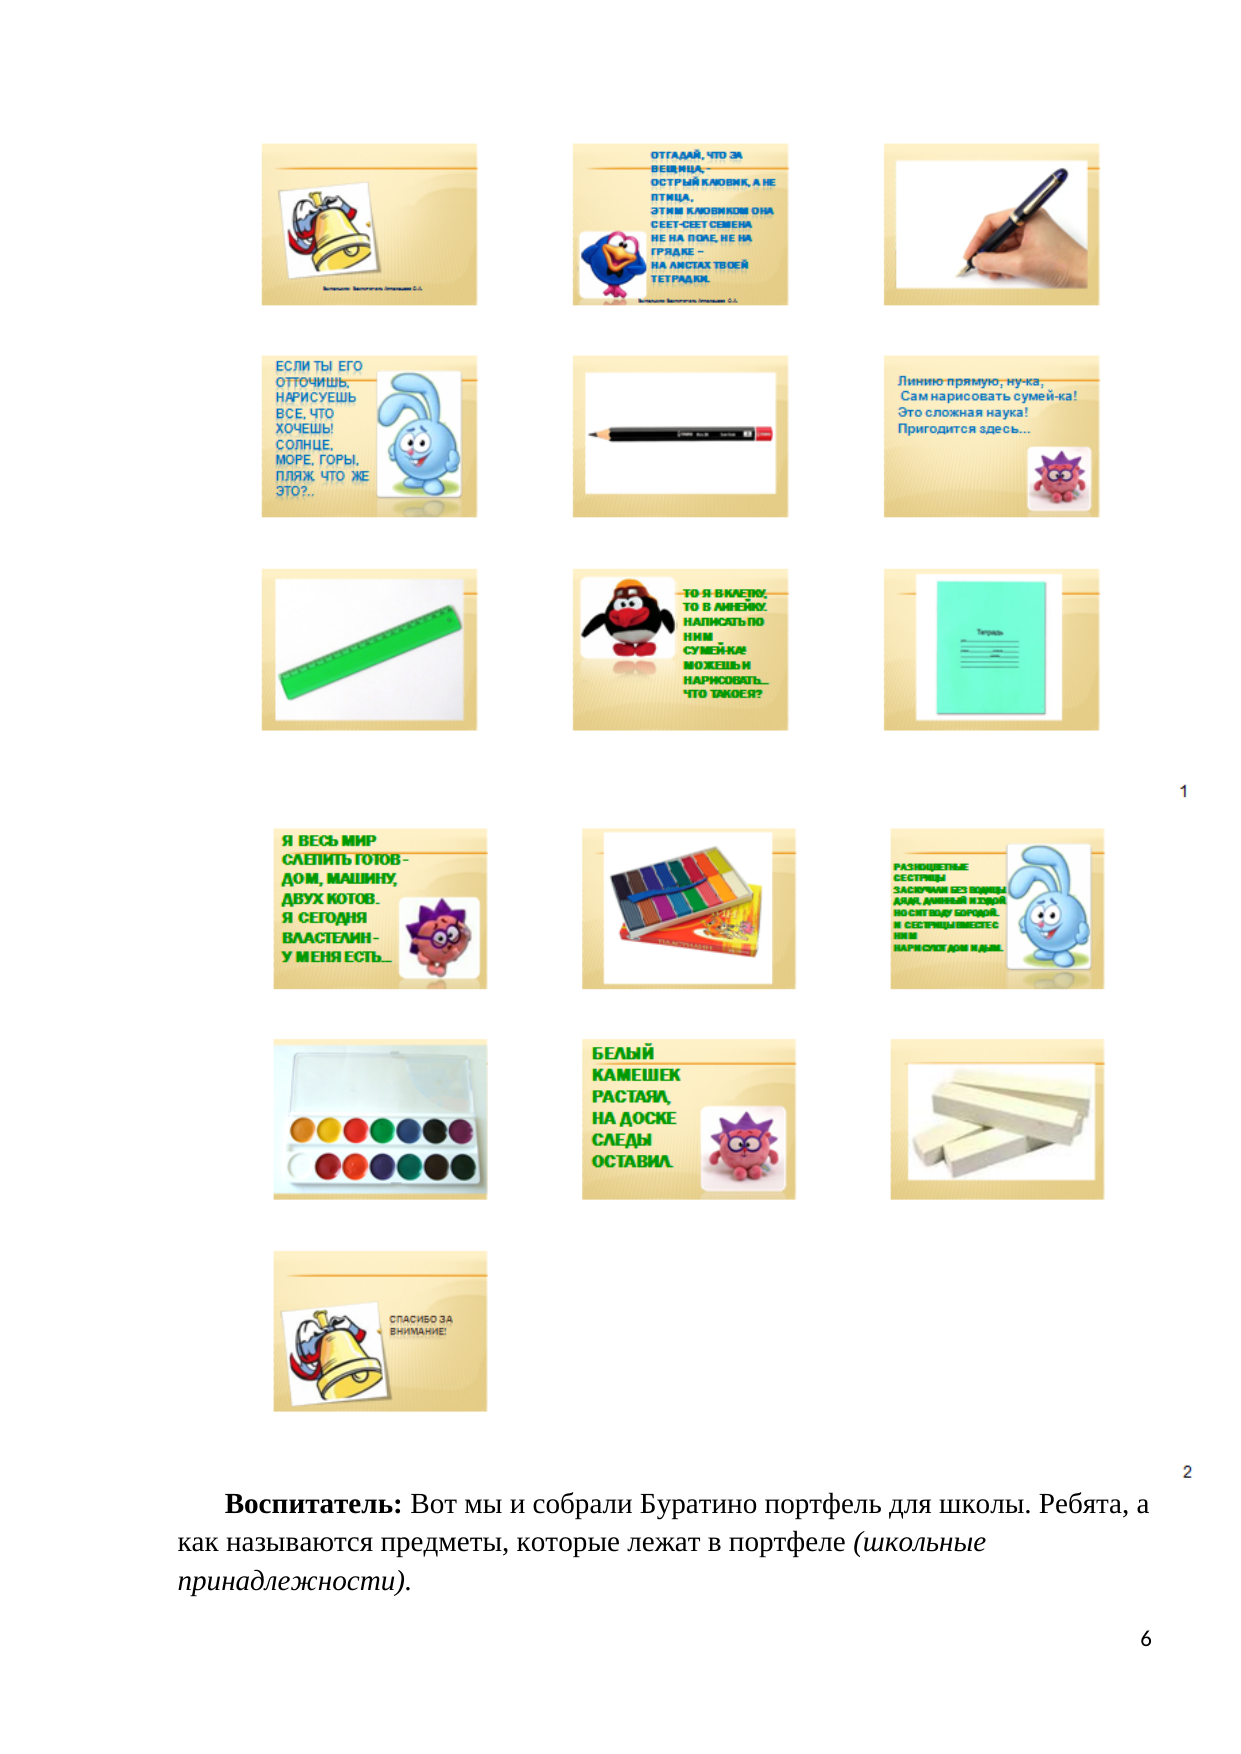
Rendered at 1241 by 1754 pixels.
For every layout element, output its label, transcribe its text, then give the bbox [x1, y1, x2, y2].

picture [224, 803, 1198, 1482]
text Воспитатель: Вот мы и собрали Буратино портфель для школы. Ребята, а как называются предметы, которые лежат в портфеле (школьные принадлежности). [177, 1486, 1152, 1596]
picture [224, 118, 1198, 800]
